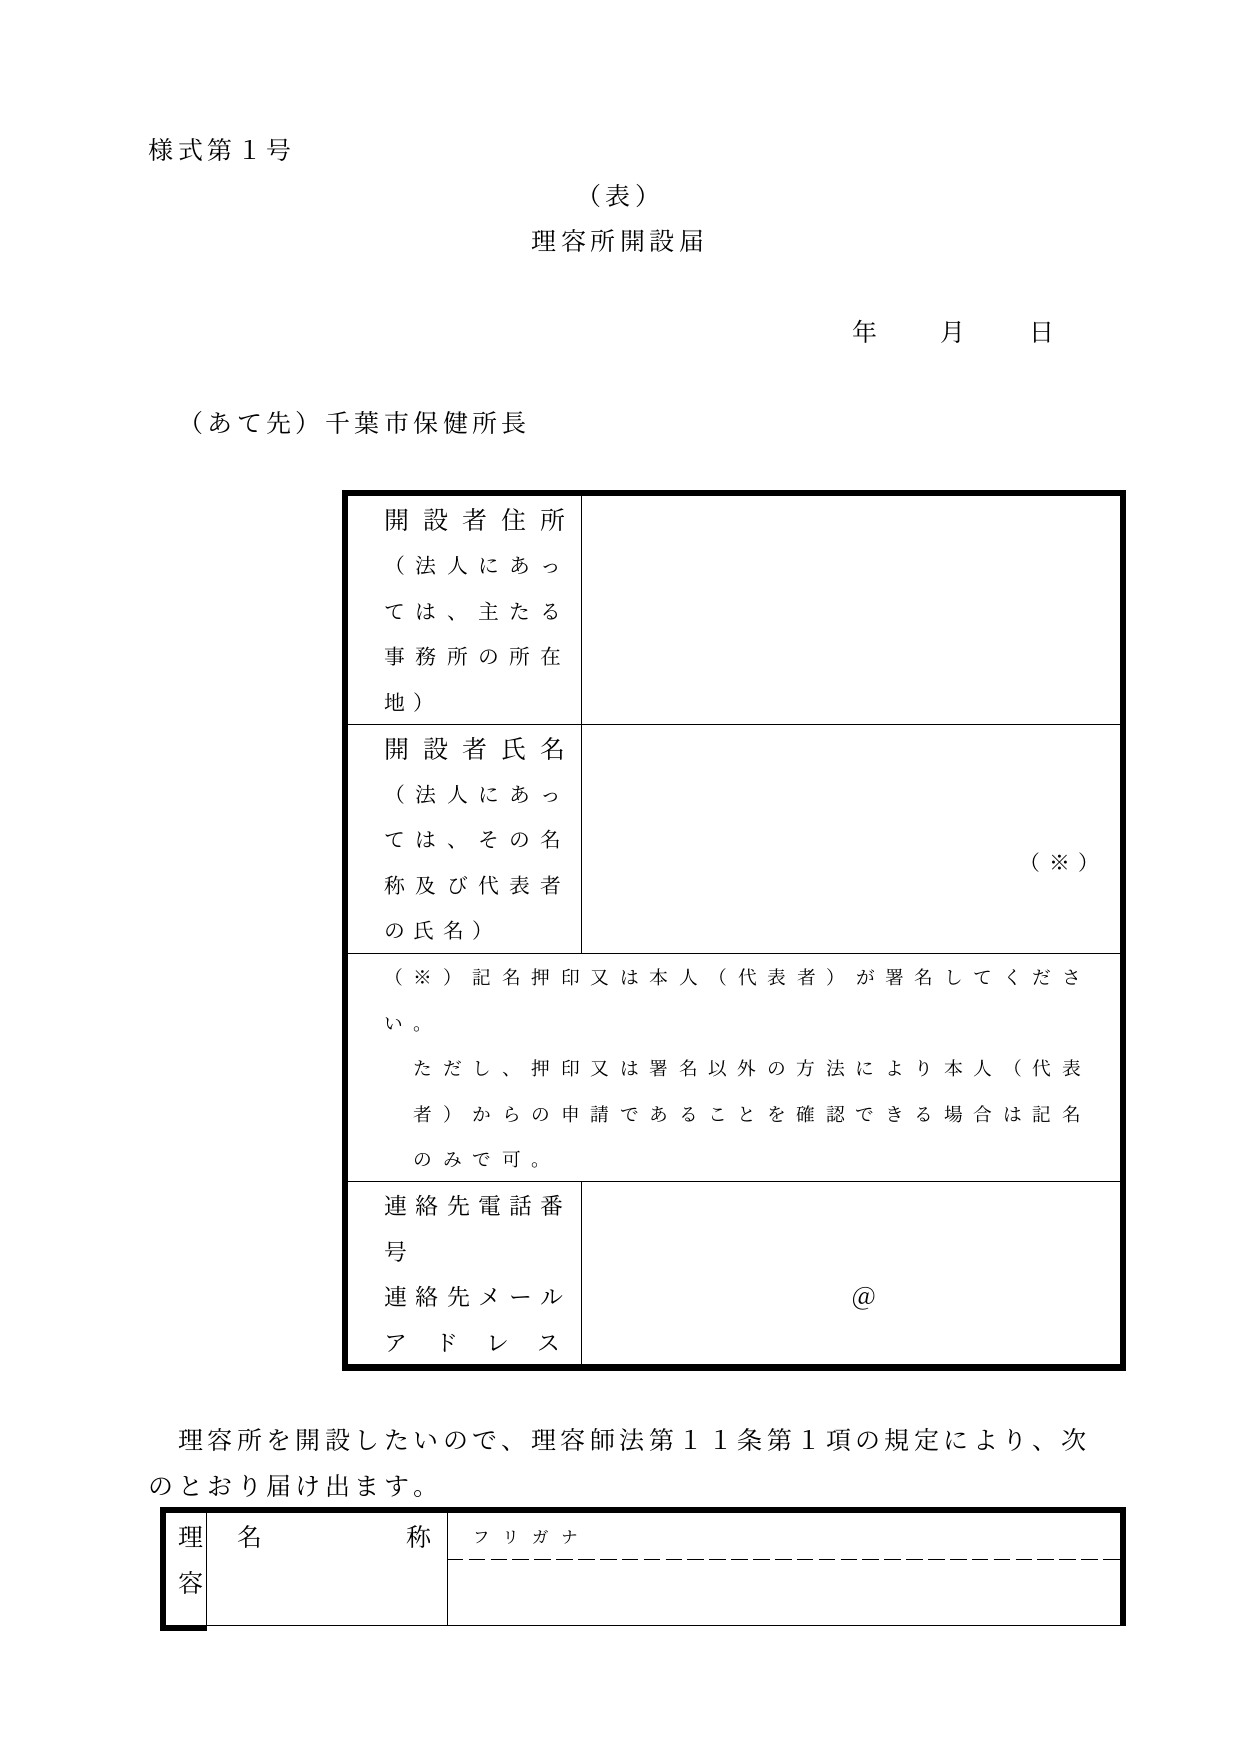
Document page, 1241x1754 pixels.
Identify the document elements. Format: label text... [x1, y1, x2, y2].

table_cell ＠ [582, 1182, 1120, 1364]
text 理容所を開設したいので、理容師法第１１条第１項の規定により、次のとおり届け出ます。 [148, 1416, 1092, 1507]
table_header 開設者住所 （法人にあっては、主たる事務所の所在地） [348, 496, 581, 724]
table_header [582, 496, 1120, 724]
text 年 月 日 [148, 308, 1058, 353]
table_cell （※）記名押印又は本人（代表者）が署名してください。 ただし、押印又は署名以外の方法により本人（代表者）からの申請であることを確認できる場合は記名のみで可。 [348, 954, 1120, 1181]
text 理容所開設届 [148, 217, 1092, 262]
table_cell 開設者氏名 （法人にあっては、その名称及び代表者の氏名） [348, 725, 581, 952]
table_cell [448, 1559, 1120, 1625]
table_cell （※） [582, 725, 1120, 952]
table_cell 連絡先電話番号 連絡先メールアドレス [348, 1182, 581, 1364]
table_header フリガナ [448, 1513, 1120, 1559]
text （あて先）千葉市保健所長 [148, 399, 1092, 444]
text 様式第１号 [148, 126, 1092, 171]
table_header 理容所 [166, 1513, 206, 1625]
table_header 名称 [207, 1513, 447, 1625]
text （表） [148, 171, 1092, 217]
